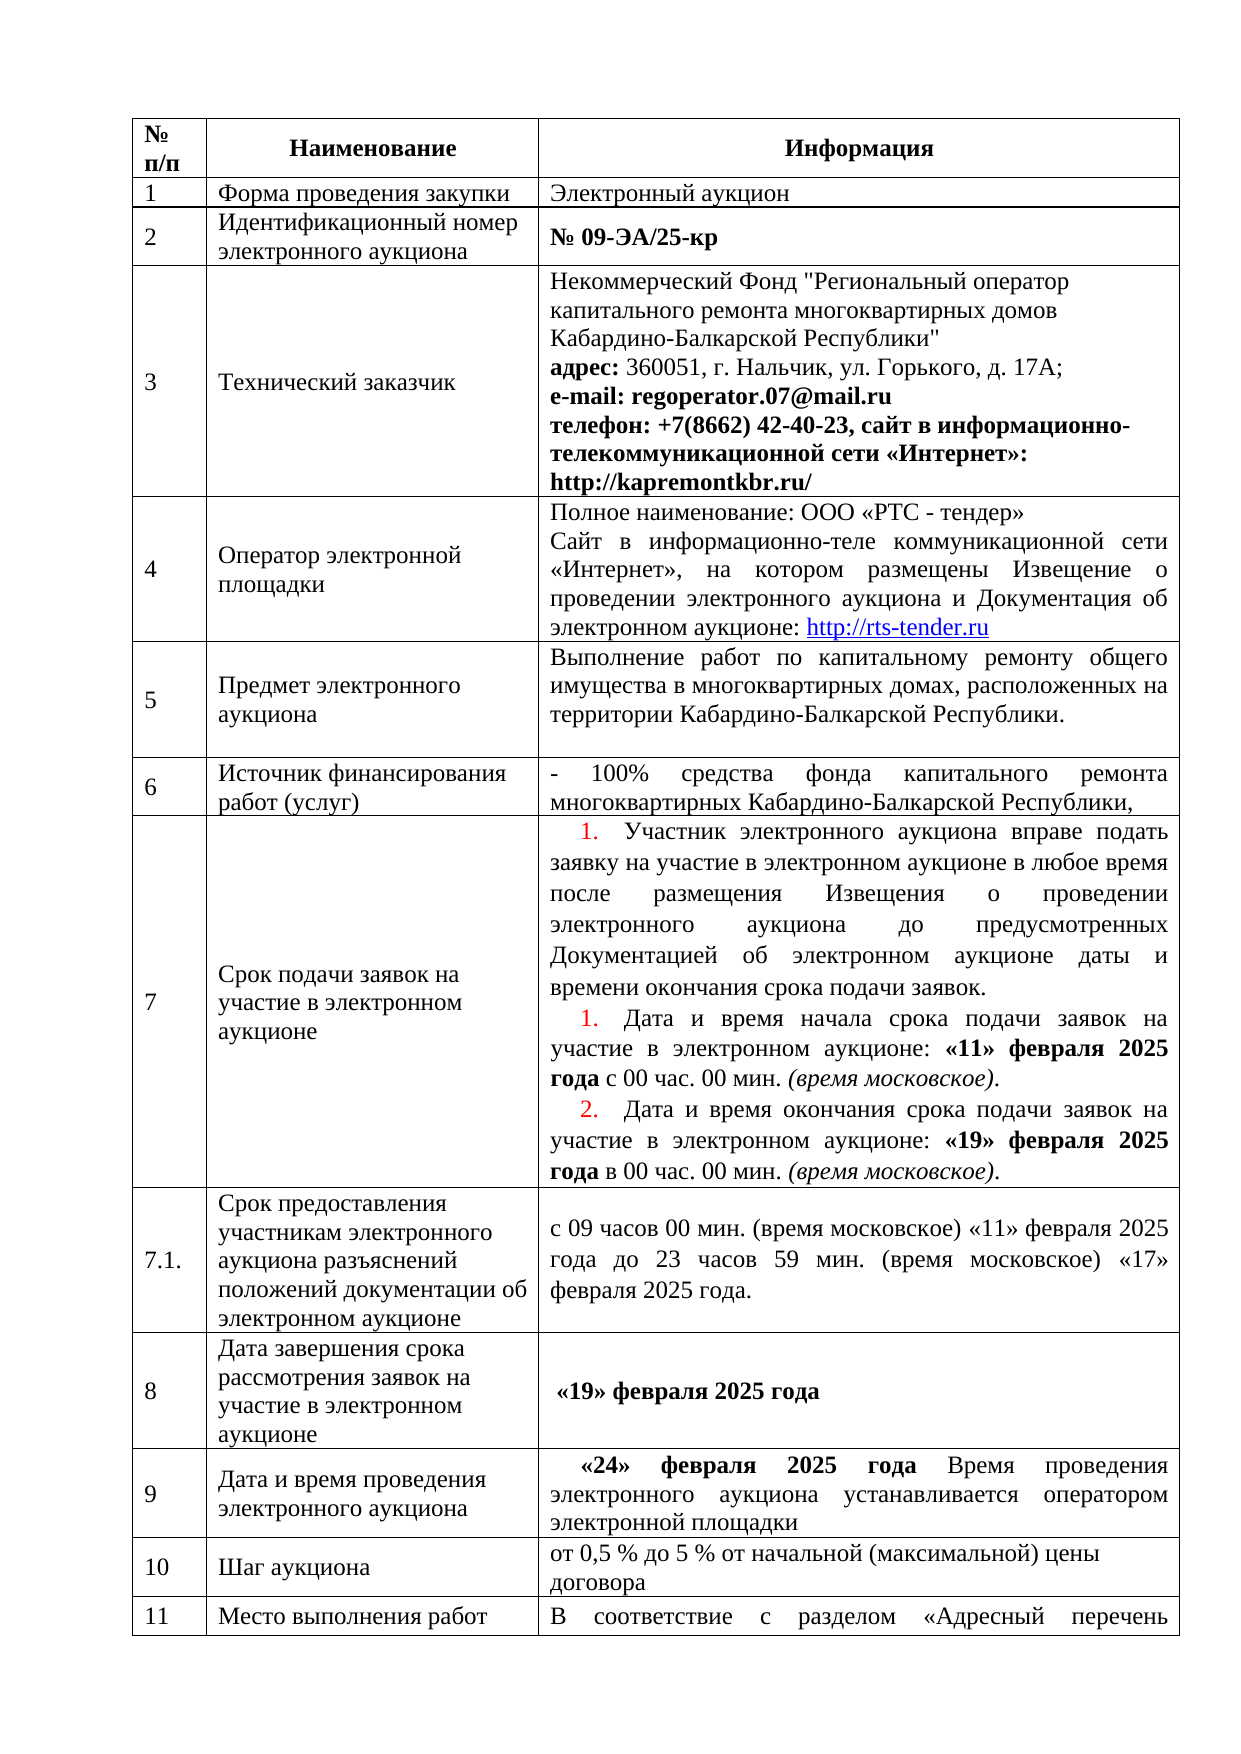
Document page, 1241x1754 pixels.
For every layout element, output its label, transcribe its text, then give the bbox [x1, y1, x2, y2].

table_cell 6 [133, 758, 206, 815]
table_cell 1 [133, 178, 206, 206]
table_cell - 100% средства фонда капитального ремонта многоквартирных Кабардино-Балкарской Республики, [539, 758, 1179, 815]
table_cell 3 [133, 266, 206, 496]
table_cell Источник финансирования работ (услуг) [207, 758, 538, 815]
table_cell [207, 1597, 538, 1635]
table_cell Дата и время проведения электронного аукциона [207, 1449, 538, 1537]
table_cell Срок предоставления участникам электронного аукциона разъяснений положений документации об электронном аукционе [207, 1188, 538, 1332]
table_cell Срок подачи заявок на участие в электронном аукционе [207, 816, 538, 1187]
table_cell Дата завершения срока рассмотрения заявок на участие в электронном аукционе [207, 1333, 538, 1448]
table_cell 5 [133, 642, 206, 757]
table_header Наименование [207, 119, 538, 177]
table_header № п/п [133, 119, 206, 177]
table_cell от 0,5 % до 5 % от начальной (максимальной) цены договора [539, 1538, 1179, 1596]
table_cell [539, 1597, 1179, 1635]
table_cell 2 [133, 208, 206, 265]
table_cell с 09 часов 00 мин. (время московское) «11» февраля 2025 года до 23 часов 59 мин. (время московское) «17» февраля 2025 года. [539, 1188, 1179, 1332]
table_cell «24» февраля 2025 года Время проведения электронного аукциона устанавливается оператором электронной площадки [539, 1449, 1179, 1537]
table_cell Шаг аукциона [207, 1538, 538, 1596]
table_cell Форма проведения закупки [207, 178, 538, 206]
table_cell Полное наименование: ООО «РТС - тендер» Сайт в информационно-теле коммуникационной сети «Интернет», на котором размещены Извещение о проведении электронного аукциона и Документация об электронном аукционе: http://rts-tender.ru [539, 497, 1179, 641]
table_cell Предмет электронного аукциона [207, 642, 538, 757]
table_cell Выполнение работ по капитальному ремонту общего имущества в многоквартирных домах, расположенных на территории Кабардино-Балкарской Республики. [539, 642, 1179, 757]
table_header Информация [539, 119, 1179, 177]
table_cell Технический заказчик [207, 266, 538, 496]
table_cell Некоммерческий Фонд "Региональный оператор капитального ремонта многоквартирных домов Кабардино-Балкарской Республики" адрес: 360051, г. Нальчик, ул. Горького, д. 17А; e-mail: regoperator.07@mail.ru телефон: +7(8662) 42-40-23, сайт в информационно-телекоммуникационной сети «Интернет»: http://kapremontkbr.ru/ [539, 266, 1179, 496]
table_cell Электронный аукцион [539, 178, 1179, 206]
table_cell 4 [133, 497, 206, 641]
table_cell 7.1. [133, 1188, 206, 1332]
table_cell 8 [133, 1333, 206, 1448]
table_cell Участник электронного аукциона вправе подать заявку на участие в электронном аукционе в любое время после размещения Извещения о проведении электронного аукциона до предусмотренных Документацией об электронном аукционе даты и времени окончания срока подачи заявок. Дата и время начала срока подачи заявок на участие в электронном аукционе: «11» февраля 2025 года с 00 час. 00 мин. (время московское). Дата и время окончания срока подачи заявок на участие в электронном аукционе: «19» февраля 2025 года в 00 час. 00 мин. (время московское). [539, 816, 1179, 1187]
table_cell Идентификационный номер электронного аукциона [207, 208, 538, 265]
table_cell «19» февраля 2025 года [539, 1333, 1179, 1448]
table_cell 11 [133, 1597, 206, 1635]
table_cell 9 [133, 1449, 206, 1537]
table_cell № 09-ЭА/25-кр [539, 208, 1179, 265]
table_cell 10 [133, 1538, 206, 1596]
table_cell Оператор электронной площадки [207, 497, 538, 641]
table_cell 7 [133, 816, 206, 1187]
